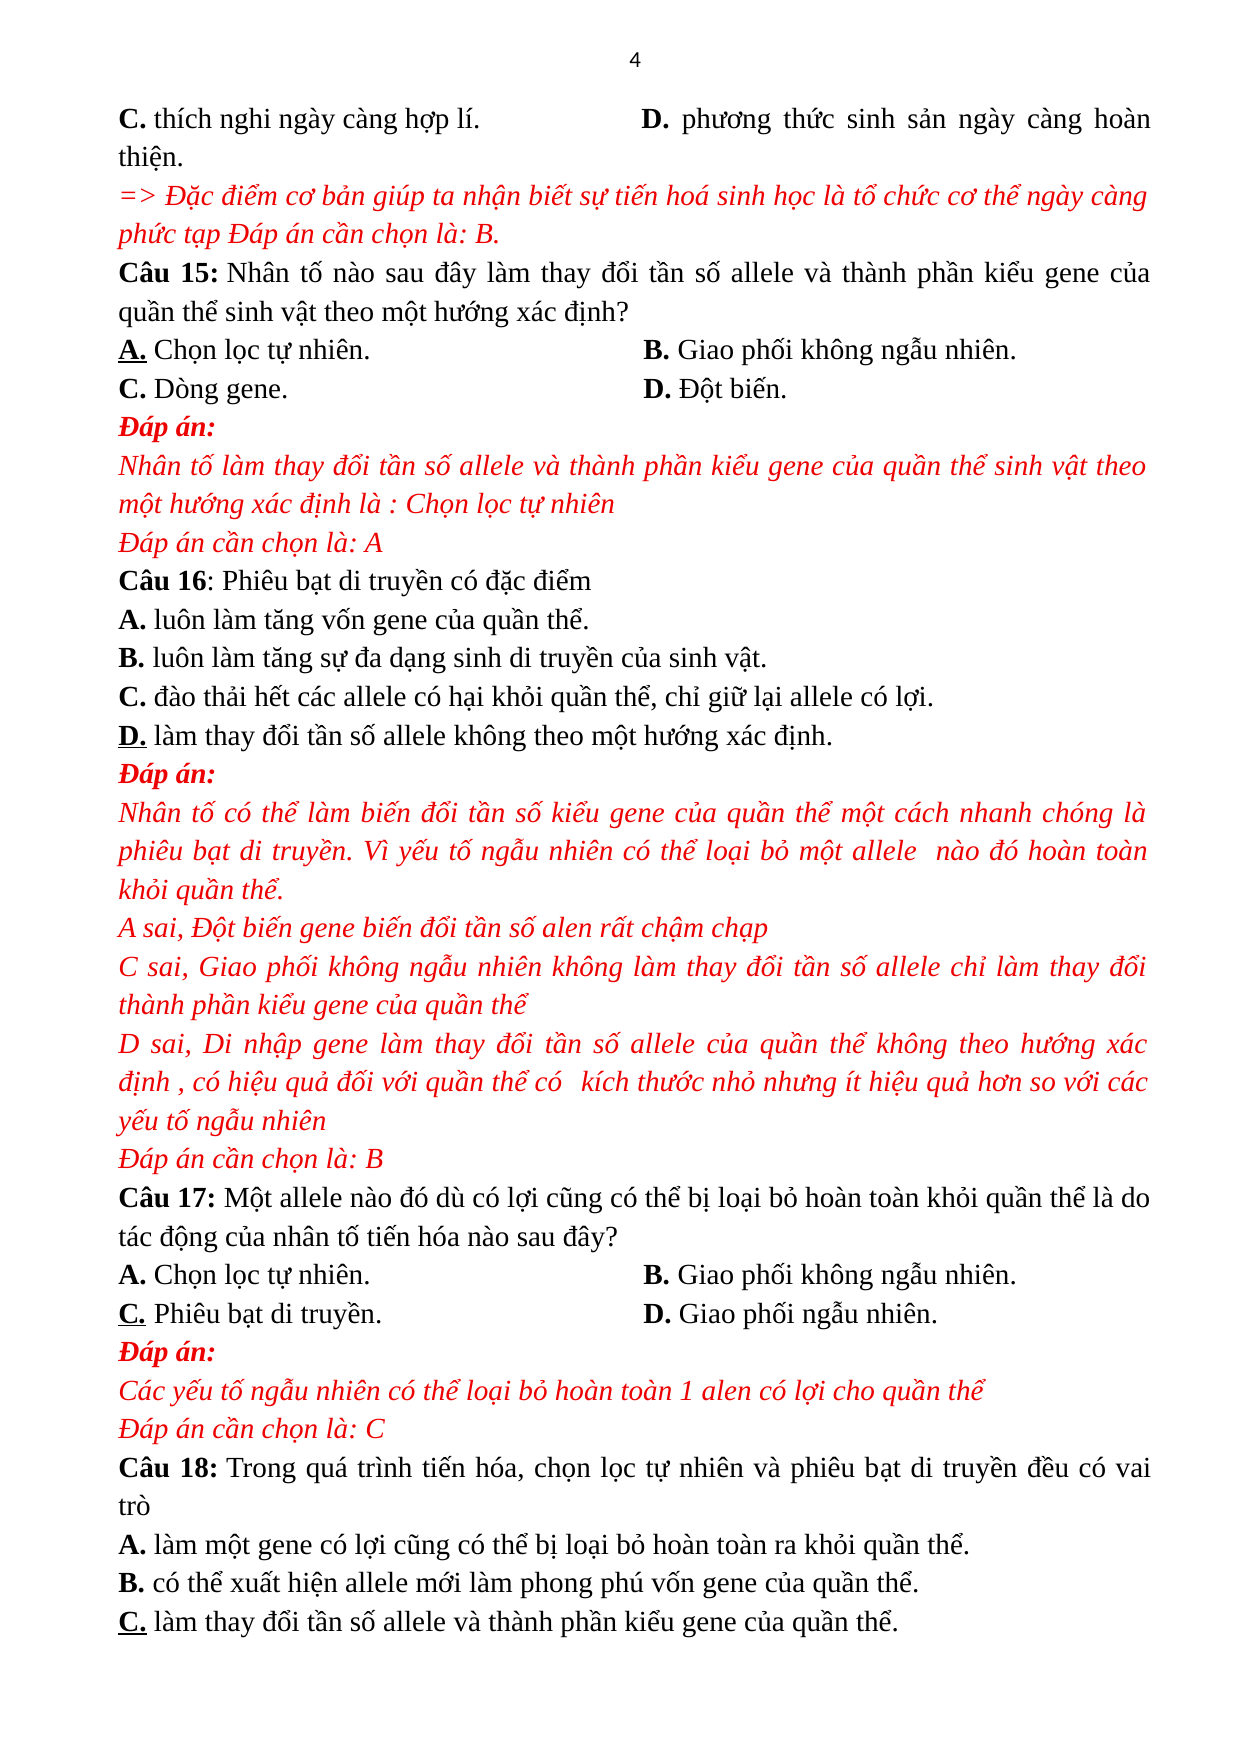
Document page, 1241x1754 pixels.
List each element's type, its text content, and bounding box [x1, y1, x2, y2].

text C. thích nghi ngày càng hợp lí. D. phương thức sinh sản ngày càng hoàn thiện. [118, 101, 1152, 173]
text A. làm một gene có lợi cũng có thể bị loại bỏ hoàn toàn ra khỏi quần thể. [118, 1527, 1152, 1561]
text => Đặc điểm cơ bản giúp ta nhận biết sự tiến hoá sinh học là tổ chức cơ thể ngày càng phức tạp Đáp án cần chọn là: B. [118, 178, 1152, 250]
text Đáp án cần chọn là: A [118, 525, 1152, 558]
text Đáp án: [118, 756, 1152, 790]
text A sai, Đột biến gene biến đổi tần số alen rất chậm chạp [118, 910, 1152, 944]
text C. Dòng gene. D. Đột biến. [118, 371, 1152, 404]
text Nhân tố có thể làm biến đổi tần số kiểu gene của quần thể một cách nhanh chóng là phiêu bạt di truyền. Vì yếu tố ngẫu nhiên có thể loại bỏ một allele nào đó hoàn toàn khỏi quần thể. [118, 795, 1152, 905]
text C sai, Giao phối không ngẫu nhiên không làm thay đổi tần số allele chỉ làm thay đổi thành phần kiểu gene của quần thể [118, 949, 1152, 1021]
text Đáp án: [118, 409, 1152, 443]
text B. có thể xuất hiện allele mới làm phong phú vốn gene của quần thể. [118, 1566, 1152, 1599]
text Câu 15: Nhân tố nào sau đây làm thay đổi tần số allele và thành phần kiểu gene của quần thể sinh vật theo một hướng xác định? [118, 255, 1152, 327]
text Câu 17: Một allele nào đó dù có lợi cũng có thể bị loại bỏ hoàn toàn khỏi quần thể là do tác động của nhân tố tiến hóa nào sau đây? [118, 1180, 1152, 1252]
text A. Chọn lọc tự nhiên. B. Giao phối không ngẫu nhiên. [118, 1257, 1152, 1291]
text Các yếu tố ngẫu nhiên có thể loại bỏ hoàn toàn 1 alen có lợi cho quần thể [118, 1373, 1152, 1406]
text B. luôn làm tăng sự đa dạng sinh di truyền của sinh vật. [118, 641, 1152, 674]
text Nhân tố làm thay đổi tần số allele và thành phần kiểu gene của quần thể sinh vật theo một hướng xác định là : Chọn lọc tự nhiên [118, 448, 1152, 520]
text Câu 18: Trong quá trình tiến hóa, chọn lọc tự nhiên và phiêu bạt di truyền đều có vai trò [118, 1450, 1152, 1522]
text A. luôn làm tăng vốn gene của quần thể. [118, 602, 1152, 636]
text C. làm thay đổi tần số allele và thành phần kiểu gene của quần thể. [118, 1604, 1152, 1638]
text Đáp án: [118, 1334, 1152, 1368]
text C. Phiêu bạt di truyền. D. Giao phối ngẫu nhiên. [118, 1296, 1152, 1329]
text Đáp án cần chọn là: B [118, 1142, 1152, 1175]
text D. làm thay đổi tần số allele không theo một hướng xác định. [118, 718, 1152, 751]
text D sai, Di nhập gene làm thay đổi tần số allele của quần thể không theo hướng xác định , có hiệu quả đối với quần thể có kích thước nhỏ nhưng ít hiệu quả hơn so với các yếu tố ngẫu nhiên [118, 1026, 1152, 1137]
text A. Chọn lọc tự nhiên. B. Giao phối không ngẫu nhiên. [118, 332, 1152, 366]
text Câu 16: Phiêu bạt di truyền có đặc điểm [118, 563, 1152, 597]
text C. đào thải hết các allele có hại khỏi quần thể, chỉ giữ lại allele có lợi. [118, 679, 1152, 713]
text Đáp án cần chọn là: C [118, 1411, 1152, 1445]
